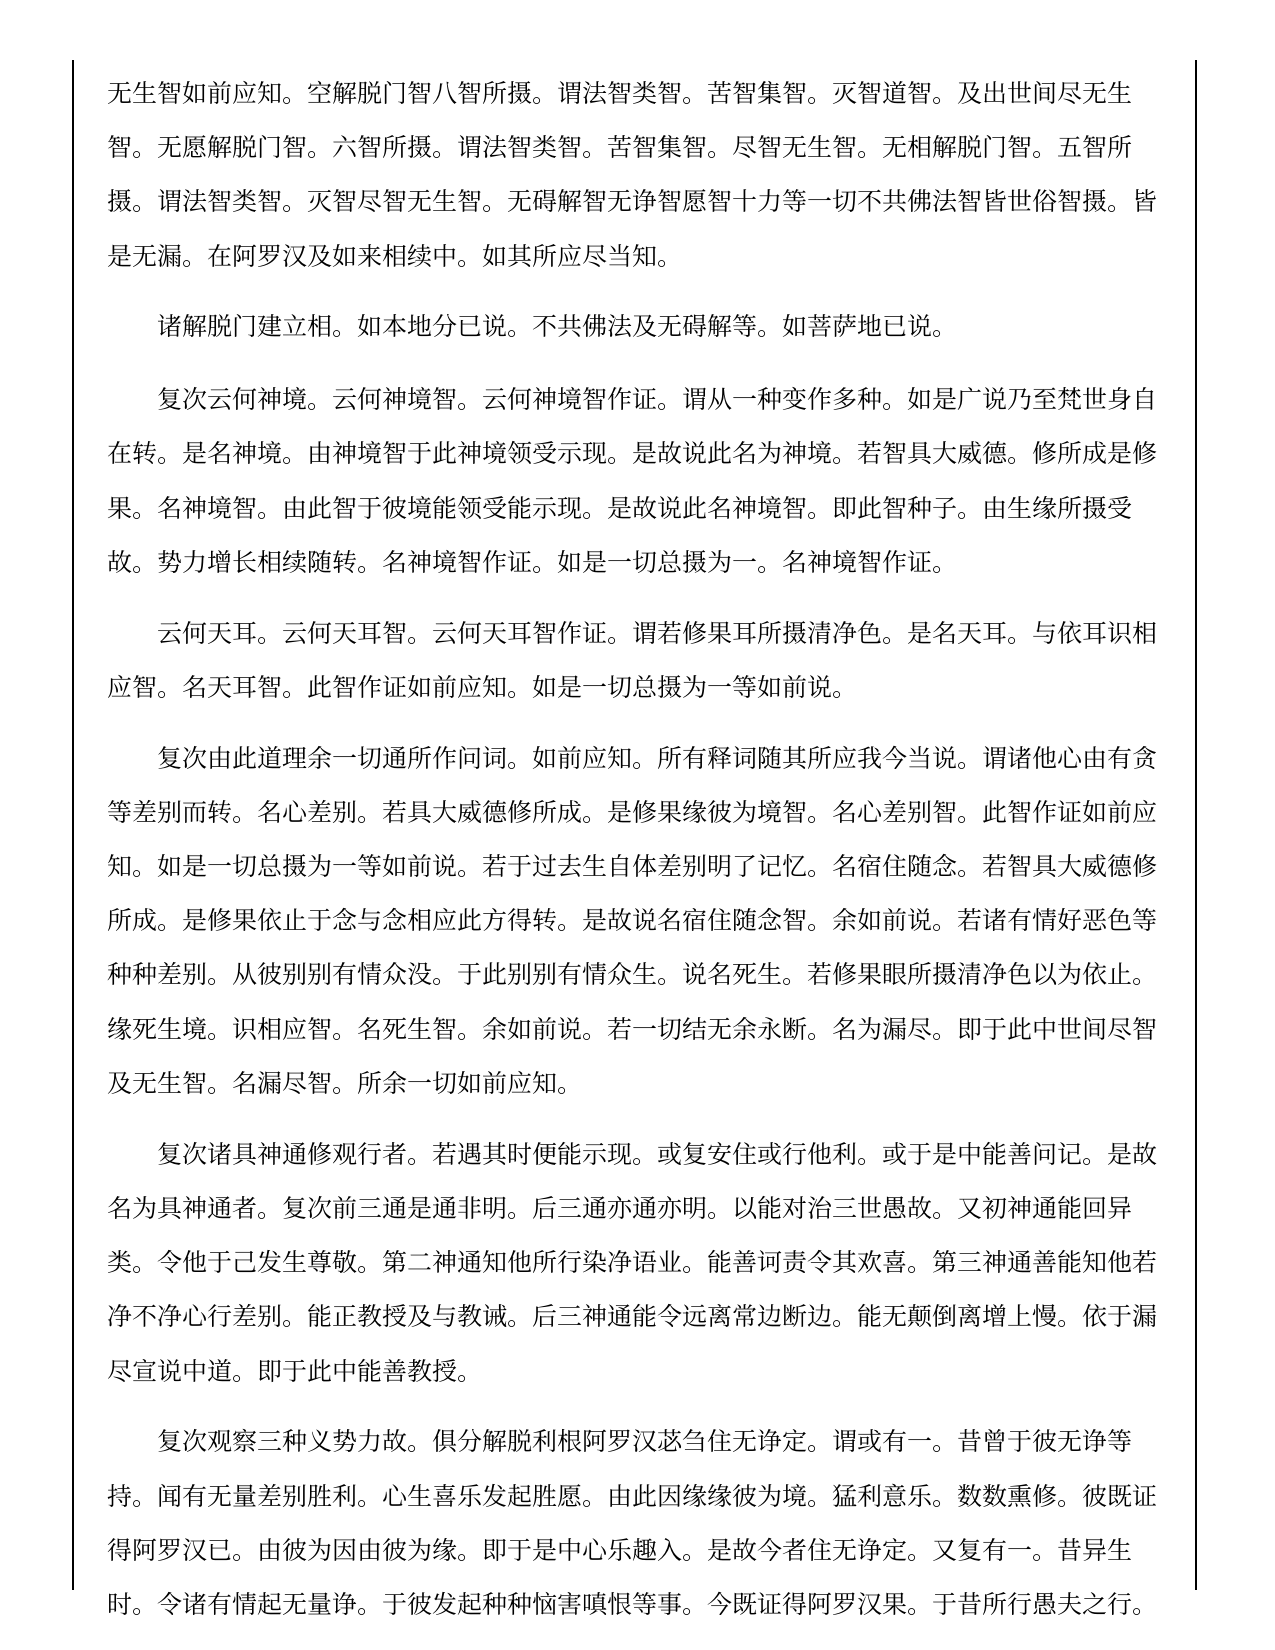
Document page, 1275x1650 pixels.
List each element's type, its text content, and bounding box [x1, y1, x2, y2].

text 云何天耳。云何天耳智。云何天耳智作证。谓若修果耳所摄清净色。是名天耳。与依耳识相应智。名天耳智。此智作证如前应知。如是一切总摄为一等如前说。 [107, 613, 1159, 703]
text 复次云何神境。云何神境智。云何神境智作证。谓从一种变作多种。如是广说乃至梵世身自在转。是名神境。由神境智于此神境领受示现。是故说此名为神境。若智具大威德。修所成是修果。名神境智。由此智于彼境能领受能示现。是故说此名神境智。即此智种子。由生缘所摄受 故。势力增长相续随转。名神境智作证。如是一切总摄为一。名神境智作证。 [107, 380, 1159, 578]
text 复次由此道理余一切通所作问词。如前应知。所有释词随其所应我今当说。谓诸他心由有贪等差别而转。名心差别。若具大威德修所成。是修果缘彼为境智。名心差别智。此智作证如前应知。如是一切总摄为一等如前说。若于过去生自体差别明了记忆。名宿住随念。若智具大威德修所成。是修果依止于念与念相应此方得转。是故说名宿住随念智。余如前说。若诸有情好恶色等种种差别。从彼别别有情众没。于此别别有情众生。说名死生。若修果眼所摄清净色以为依止。缘死生境。识相应智。名死生智。余如前说。若一切结无余永断。名为漏尽。即于此中世间尽智及无生智。名漏尽智。所余一切如前应知。 [107, 738, 1159, 1099]
text 复次诸具神通修观行者。若遇其时便能示现。或复安住或行他利。或于是中能善问记。是故名为具神通者。复次前三通是通非明。后三通亦通亦明。以能对治三世愚故。又初神通能回异 类。令他于己发生尊敬。第二神通知他所行染净语业。能善诃责令其欢喜。第三神通善能知他若净不净心行差别。能正教授及与教诫。后三神通能令远离常边断边。能无颠倒离增上慢。依于漏尽宣说中道。即于此中能善教授。 [107, 1134, 1159, 1387]
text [107, 1422, 1159, 1621]
text 无生智如前应知。空解脱门智八智所摄。谓法智类智。苦智集智。灭智道智。及出世间尽无生 智。无愿解脱门智。六智所摄。谓法智类智。苦智集智。尽智无生智。无相解脱门智。五智所 摄。谓法智类智。灭智尽智无生智。无碍解智无诤智愿智十力等一切不共佛法智皆世俗智摄。皆是无漏。在阿罗汉及如来相续中。如其所应尽当知。 [107, 74, 1159, 272]
text 诸解脱门建立相。如本地分已说。不共佛法及无碍解等。如菩萨地已说。 [157, 307, 1195, 343]
